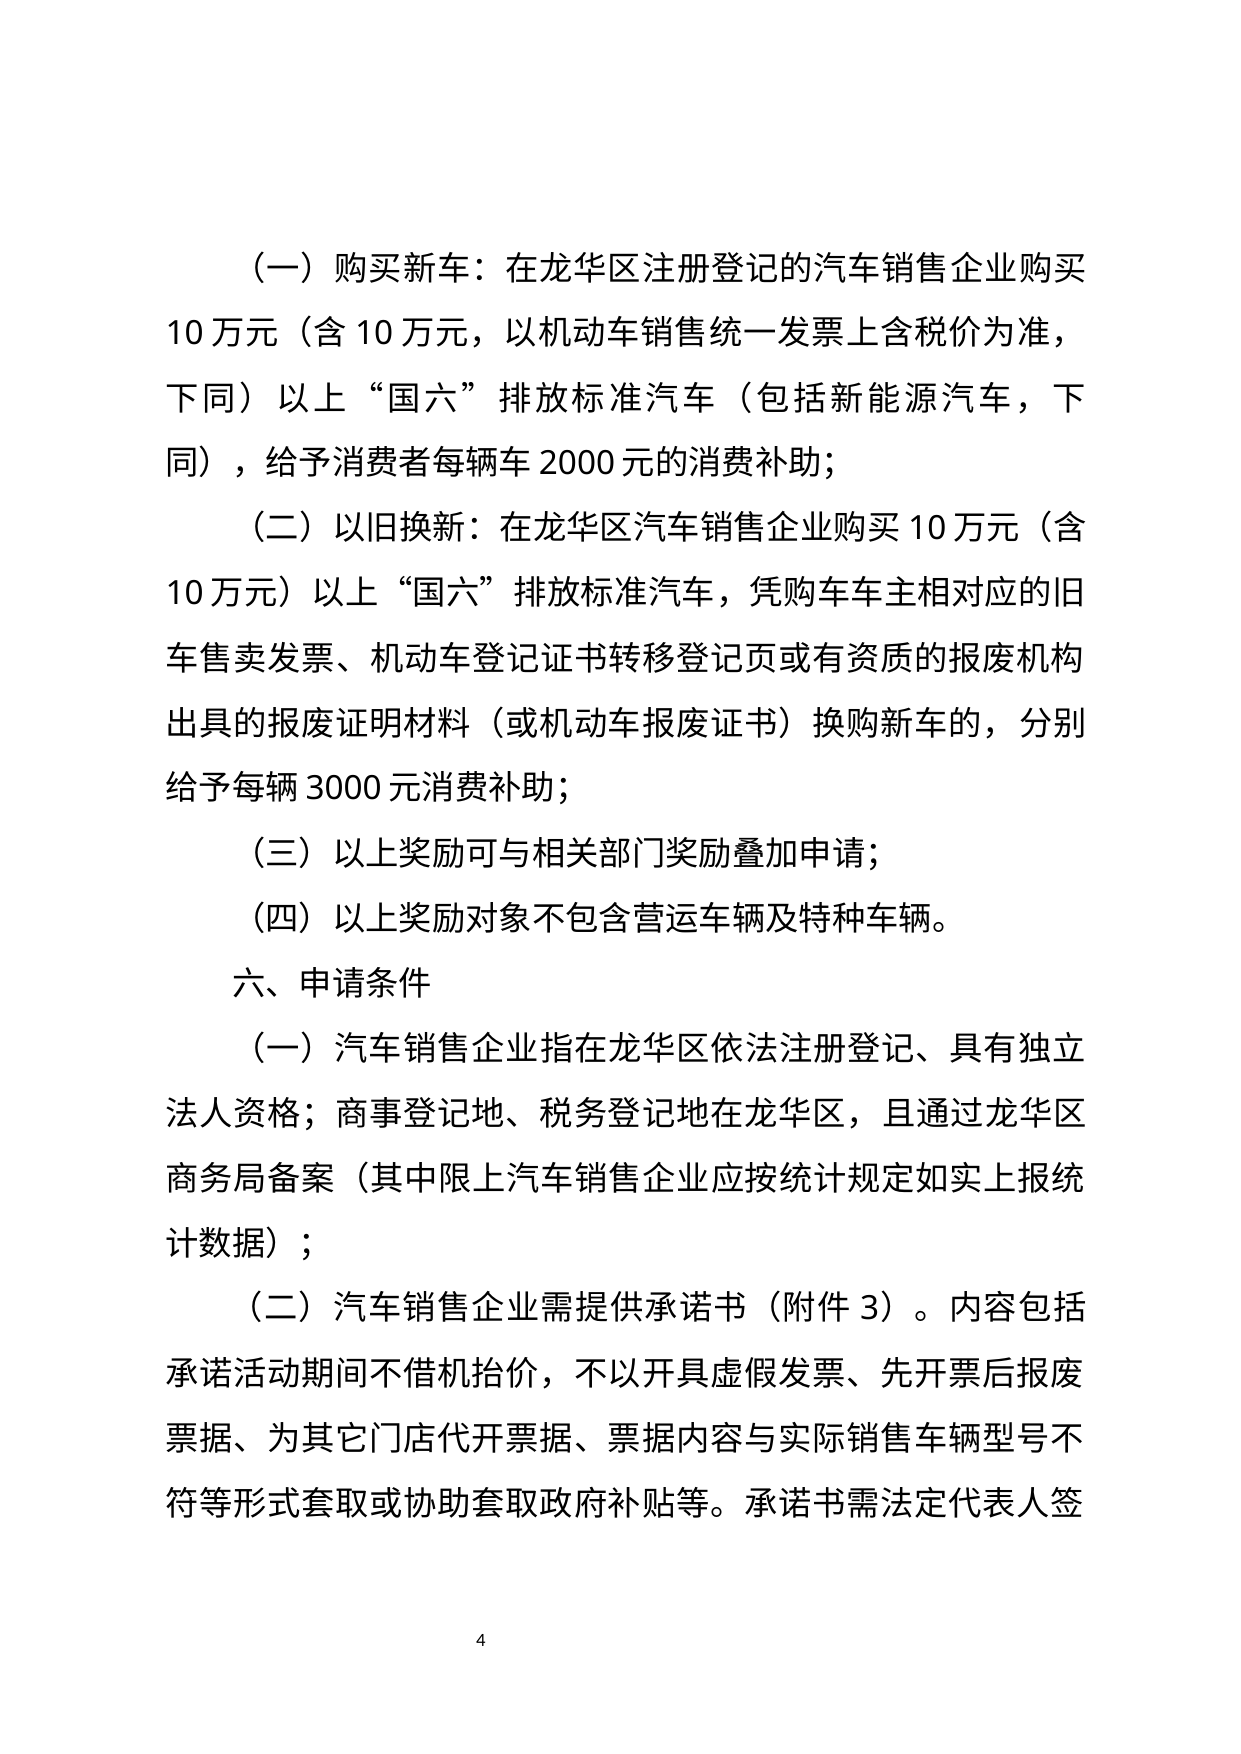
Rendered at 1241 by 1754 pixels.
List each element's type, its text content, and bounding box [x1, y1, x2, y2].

text （四）以上奖励对象不包含营运车辆及特种车辆。 [165, 883, 1087, 948]
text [165, 1273, 1087, 1533]
text （一）购买新车：在龙华区注册登记的汽车销售企业购买10万元（含10万元，以机动车销售统一发票上含税价为准，下同）以上“国六”排放标准汽车（包括新能源汽车，下同），给予消费者每辆车2000元的消费补助； [165, 233, 1087, 493]
text （三）以上奖励可与相关部门奖励叠加申请； [165, 818, 1087, 883]
text （二）以旧换新：在龙华区汽车销售企业购买10万元（含10万元）以上“国六”排放标准汽车，凭购车车主相对应的旧车售卖发票、机动车登记证书转移登记页或有资质的报废机构出具的报废证明材料（或机动车报废证书）换购新车的，分别给予每辆3000元消费补助； [165, 493, 1087, 818]
list 六、申请条件 [165, 948, 1087, 1013]
text （一）汽车销售企业指在龙华区依法注册登记、具有独立法人资格；商事登记地、税务登记地在龙华区，且通过龙华区商务局备案（其中限上汽车销售企业应按统计规定如实上报统计数据）； [165, 1013, 1087, 1273]
